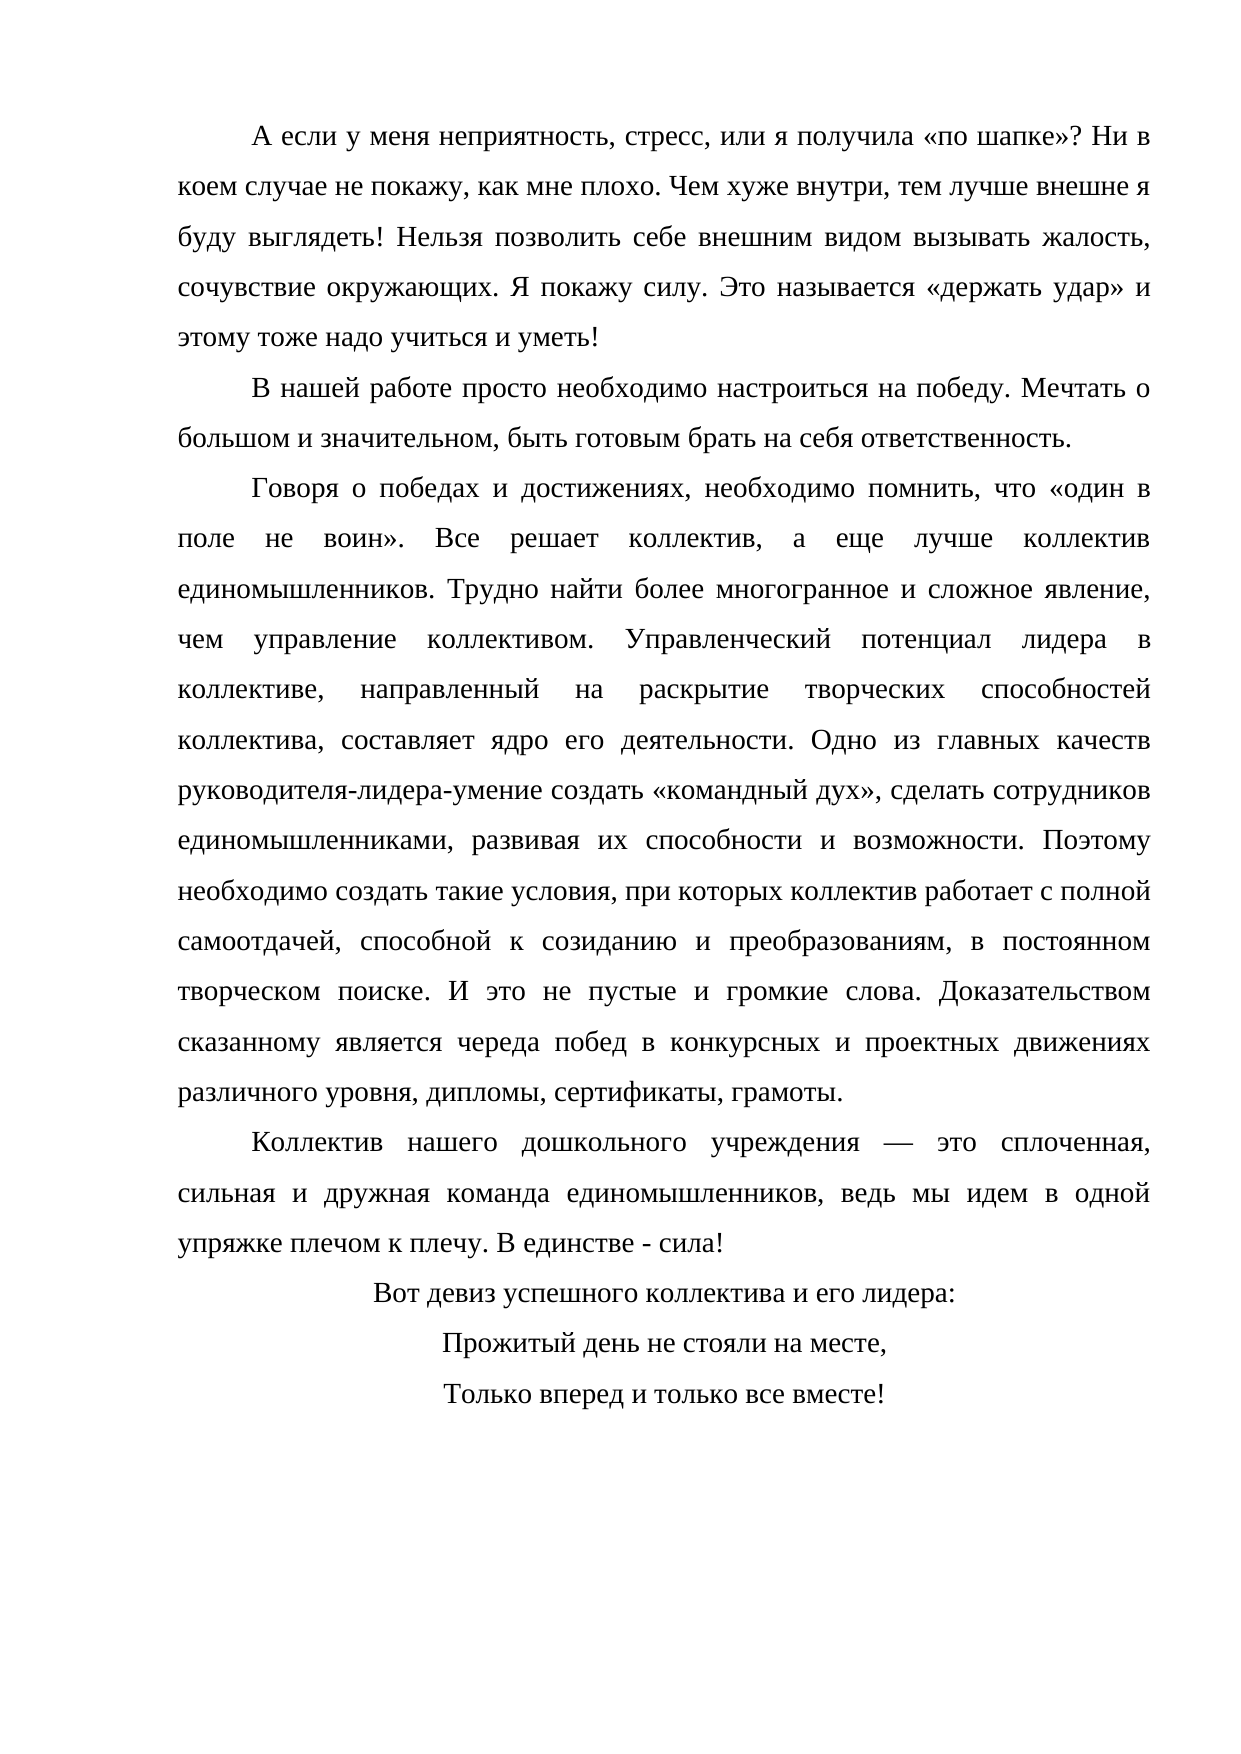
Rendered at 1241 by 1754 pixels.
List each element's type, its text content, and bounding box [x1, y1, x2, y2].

text Говоря о победах и достижениях, необходимо помнить, что «один в поле не воин». Все решает коллектив, а еще лучше коллектив единомышленников. Трудно найти более многогранное и сложное явление, чем управление коллективом. Управленческий потенциал лидера в коллективе, направленный на раскрытие творческих способностей коллектива, составляет ядро его деятельности. Одно из главных качеств руководителя-лидера-умение создать «командный дух», сделать сотрудников единомышленниками, развивая их способности и возможности. Поэтому необходимо создать такие условия, при которых коллектив работает с полной самоотдачей, способной к созиданию и преобразованиям, в постоянном творческом поиске. И это не пустые и громкие слова. Доказательством сказанному является череда побед в конкурсных и проектных движениях различного уровня, дипломы, сертификаты, грамоты. [177, 470, 1152, 1108]
text Вот девиз успешного коллектива и его лидера: [177, 1275, 1152, 1309]
text Прожитый день не стояли на месте, [177, 1326, 1152, 1359]
text А если у меня неприятность, стресс, или я получила «по шапке»? Ни в коем случае не покажу, как мне плохо. Чем хуже внутри, тем лучше внешне я буду выглядеть! Нельзя позволить себе внешним видом вызывать жалость, сочувствие окружающих. Я покажу силу. Это называется «держать удар» и этому тоже надо учиться и уметь! [177, 118, 1152, 353]
text В нашей работе просто необходимо настроиться на победу. Мечтать о большом и значительном, быть готовым брать на себя ответственность. [177, 370, 1152, 453]
text Только вперед и только все вместе! [177, 1376, 1152, 1409]
text Коллектив нашего дошкольного учреждения — это сплоченная, сильная и дружная команда единомышленников, ведь мы идем в одной упряжке плечом к плечу. В единстве - сила! [177, 1124, 1152, 1258]
